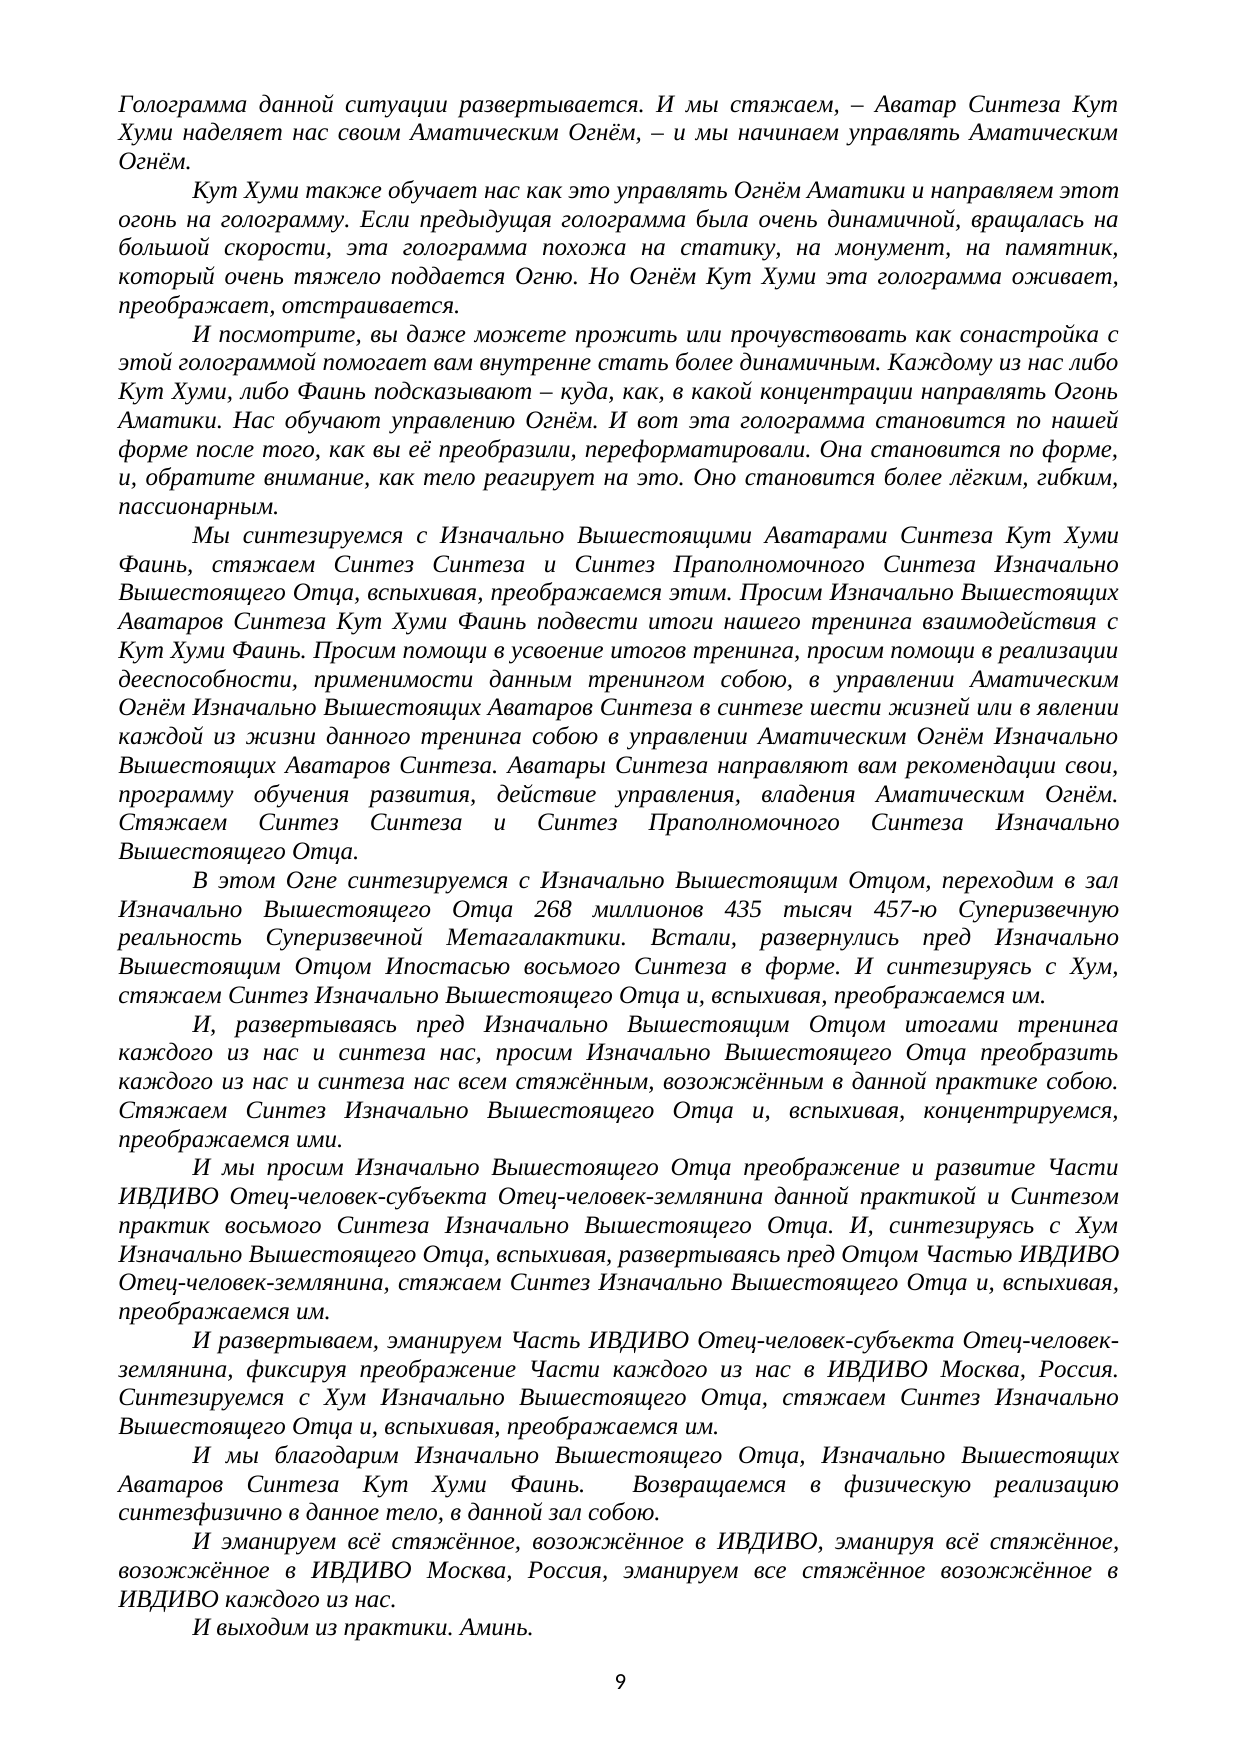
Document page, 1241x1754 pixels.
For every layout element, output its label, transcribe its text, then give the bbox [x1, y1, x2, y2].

text В этом Огне синтезируемся с Изначально Вышестоящим Отцом, переходим в зал Изначально Вышестоящего Отца 268 миллионов 435 тысяч 457-ю Суперизвечную реальность Суперизвечной Метагалактики. Встали, развернулись пред Изначально Вышестоящим Отцом Ипостасью восьмого Синтеза в форме. И синтезируясь с Хум, стяжаем Синтез Изначально Вышестоящего Отца и, вспыхивая, преображаемся им. [118, 865, 1122, 1009]
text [118, 89, 1122, 175]
text И развертываем, эманируем Часть ИВДИВО Отец-человек-субъекта Отец-человек-землянина, фиксируя преображение Части каждого из нас в ИВДИВО Москва, Россия. Синтезируемся с Хум Изначально Вышестоящего Отца, стяжаем Синтез Изначально Вышестоящего Отца и, вспыхивая, преображаемся им. [118, 1325, 1122, 1440]
text И мы благодарим Изначально Вышестоящего Отца, Изначально Вышестоящих Аватаров Синтеза Кут Хуми Фаинь. Возвращаемся в физическую реализацию синтезфизично в данное тело, в данной зал собою. [118, 1440, 1122, 1526]
text И, развертываясь пред Изначально Вышестоящим Отцом итогами тренинга каждого из нас и синтеза нас, просим Изначально Вышестоящего Отца преобразить каждого из нас и синтеза нас всем стяжённым, возожжённым в данной практике собою. Стяжаем Синтез Изначально Вышестоящего Отца и, вспыхивая, концентрируемся, преображаемся ими. [118, 1009, 1122, 1152]
text И мы просим Изначально Вышестоящего Отца преображение и развитие Части ИВДИВО Отец-человек-субъекта Отец-человек-землянина данной практикой и Синтезом практик восьмого Синтеза Изначально Вышестоящего Отца. И, синтезируясь с Хум Изначально Вышестоящего Отца, вспыхивая, развертываясь пред Отцом Частью ИВДИВО Отец-человек-землянина, стяжаем Синтез Изначально Вышестоящего Отца и, вспыхивая, преображаемся им. [118, 1152, 1122, 1325]
text И посмотрите, вы даже можете прожить или прочувствовать как сонастройка с этой голограммой помогает вам внутренне стать более динамичным. Каждому из нас либо Кут Хуми, либо Фаинь подсказывают – куда, как, в какой концентрации направлять Огонь Аматики. Нас обучают управлению Огнём. И вот эта голограмма становится по нашей форме после того, как вы её преобразили, переформатировали. Она становится по форме, и, обратите внимание, как тело реагирует на это. Оно становится более лёгким, гибким, пассионарным. [118, 319, 1122, 520]
text И эманируем всё стяжённое, возожжённое в ИВДИВО, эманируя всё стяжённое, возожжённое в ИВДИВО Москва, Россия, эманируем все стяжённое возожжённое в ИВДИВО каждого из нас. [118, 1526, 1122, 1612]
text Кут Хуми также обучает нас как это управлять Огнём Аматики и направляем этот огонь на голограмму. Если предыдущая голограмма была очень динамичной, вращалась на большой скорости, эта голограмма похожа на статику, на монумент, на памятник, который очень тяжело поддается Огню. Но Огнём Кут Хуми эта голограмма оживает, преображает, отстраивается. [118, 175, 1122, 319]
text Мы синтезируемся с Изначально Вышестоящими Аватарами Синтеза Кут Хуми Фаинь, стяжаем Синтез Синтеза и Синтез Праполномочного Синтеза Изначально Вышестоящего Отца, вспыхивая, преображаемся этим. Просим Изначально Вышестоящих Аватаров Синтеза Кут Хуми Фаинь подвести итоги нашего тренинга взаимодействия с Кут Хуми Фаинь. Просим помощи в усвоение итогов тренинга, просим помощи в реализации дееспособности, применимости данным тренингом собою, в управлении Аматическим Огнём Изначально Вышестоящих Аватаров Синтеза в синтезе шести жизней или в явлении каждой из жизни данного тренинга собою в управлении Аматическим Огнём Изначально Вышестоящих Аватаров Синтеза. Аватары Синтеза направляют вам рекомендации свои, программу обучения развития, действие управления, владения Аматическим Огнём. Стяжаем Синтез Синтеза и Синтез Праполномочного Синтеза Изначально Вышестоящего Отца. [118, 520, 1122, 865]
text И выходим из практики. Аминь. [118, 1612, 1122, 1641]
